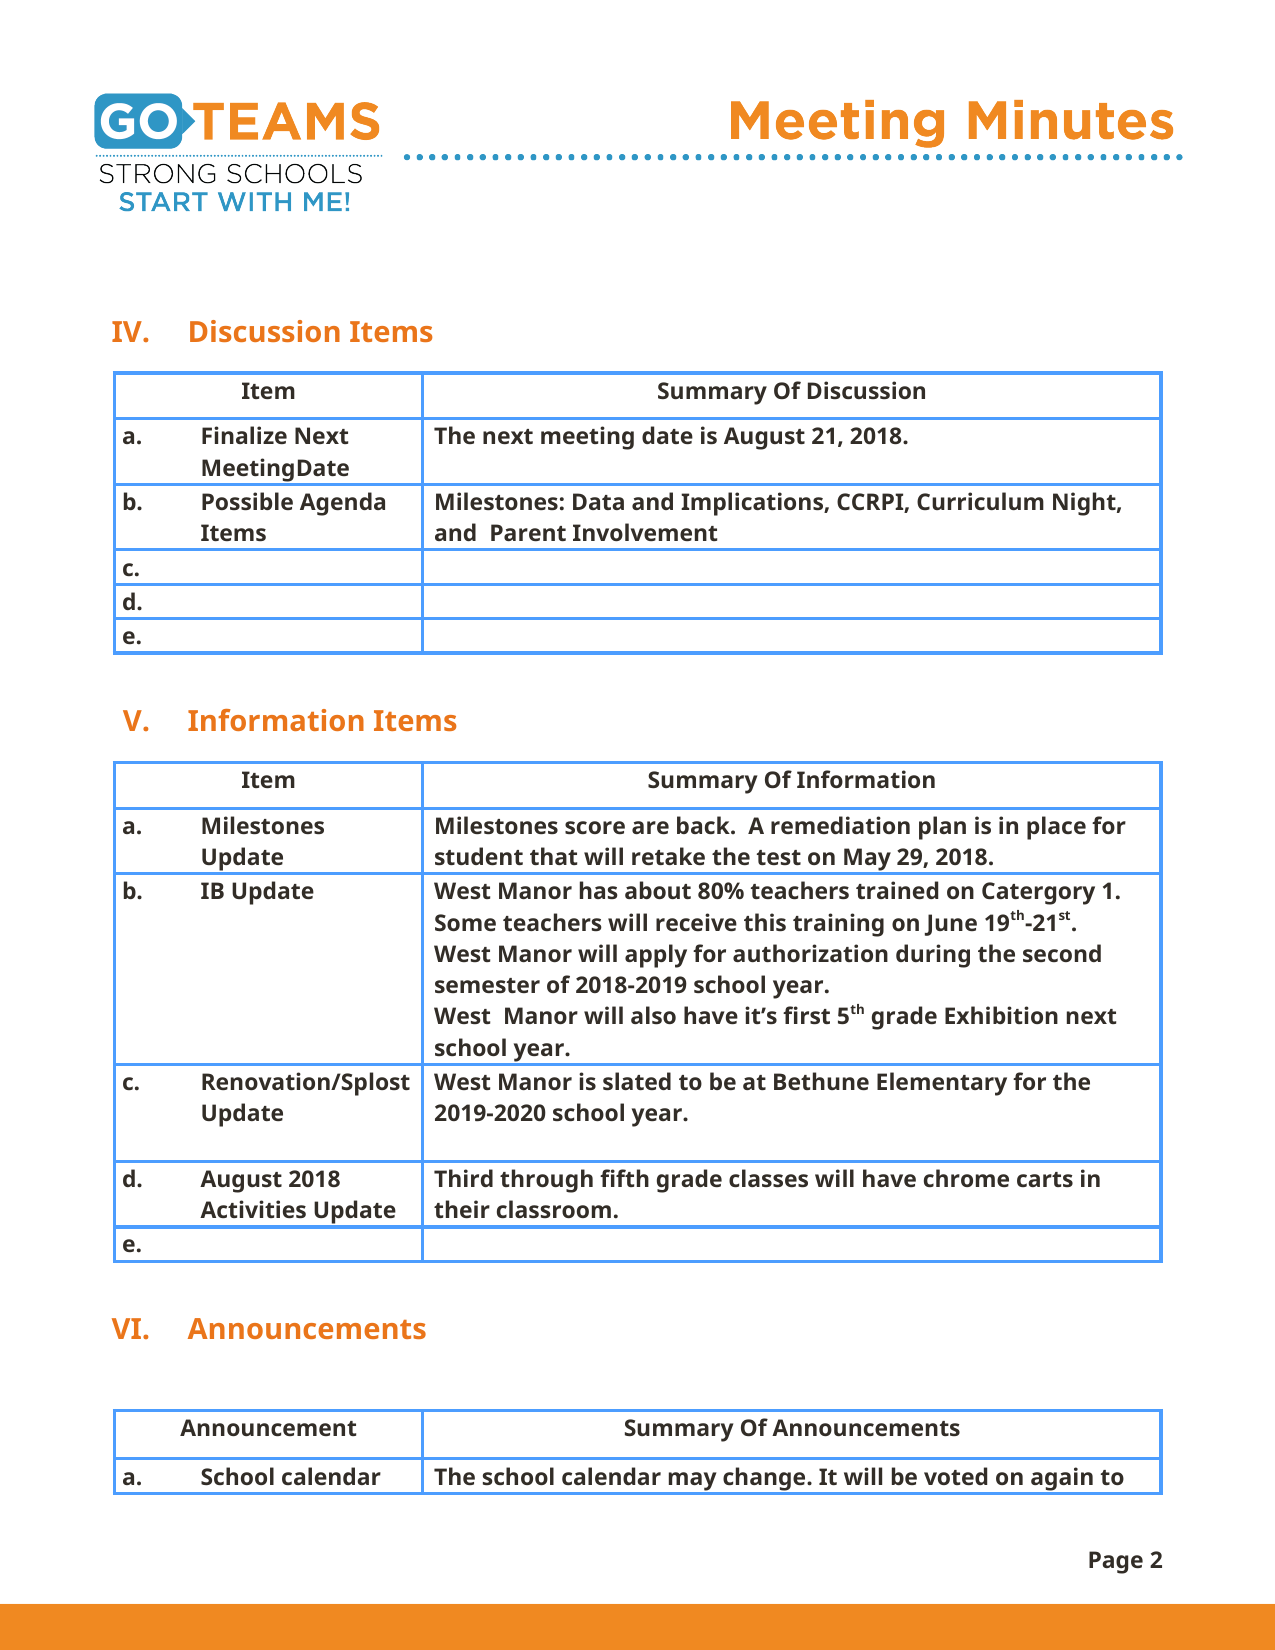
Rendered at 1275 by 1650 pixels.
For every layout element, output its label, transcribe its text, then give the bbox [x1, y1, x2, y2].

table_header Item [116, 764, 421, 807]
table_cell [424, 586, 1159, 617]
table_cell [424, 1460, 1159, 1492]
table_cell Third through fifth grade classes will have chrome carts in their classroom. [424, 1163, 1159, 1225]
table_cell [424, 1229, 1159, 1260]
table_header Summary Of Information [424, 764, 1159, 807]
table_header Announcement [116, 1412, 421, 1457]
table_cell Milestones: Data and Implications, CCRPI, Curriculum Night, and Parent Involvement [424, 486, 1159, 548]
table_cell [424, 551, 1159, 583]
table_cell [116, 551, 421, 583]
subtitle Discussion Items [150, 311, 1162, 351]
table_cell Milestones Update [116, 810, 421, 872]
table_cell [116, 620, 421, 651]
picture [0, 93, 1275, 1650]
table_cell August 2018 Activities Update [116, 1163, 421, 1225]
table_cell School calendar [116, 1460, 421, 1492]
subtitle Information Items [150, 700, 1162, 740]
table_cell [116, 1229, 421, 1260]
table_cell Renovation/Splost Update [116, 1066, 421, 1160]
table_cell Finalize Next MeetingDate [116, 420, 421, 483]
table_cell Possible Agenda Items [116, 486, 421, 548]
subtitle Announcements [150, 1309, 1162, 1348]
table_header Summary Of Announcements [424, 1412, 1159, 1457]
table_cell The next meeting date is August 21, 2018. [424, 420, 1159, 483]
table_cell West Manor is slated to be at Bethune Elementary for the 2019-2020 school year. [424, 1066, 1159, 1160]
table_cell Milestones score are back. A remediation plan is in place for student that will retake the test on May 29, 2018. [424, 810, 1159, 872]
table_header Item [116, 375, 421, 417]
table_cell [424, 620, 1159, 651]
table_cell IB Update [116, 875, 421, 1063]
table_header Summary Of Discussion [424, 375, 1159, 417]
table_cell [116, 586, 421, 617]
table_cell West Manor has about 80% teachers trained on Catergory 1. Some teachers will receive this training on June 19th-21st. West Manor will apply for authorization during the second semester of 2018-2019 school year. West Manor will also have it’s first 5th grade Exhibition next school year. [424, 875, 1159, 1063]
